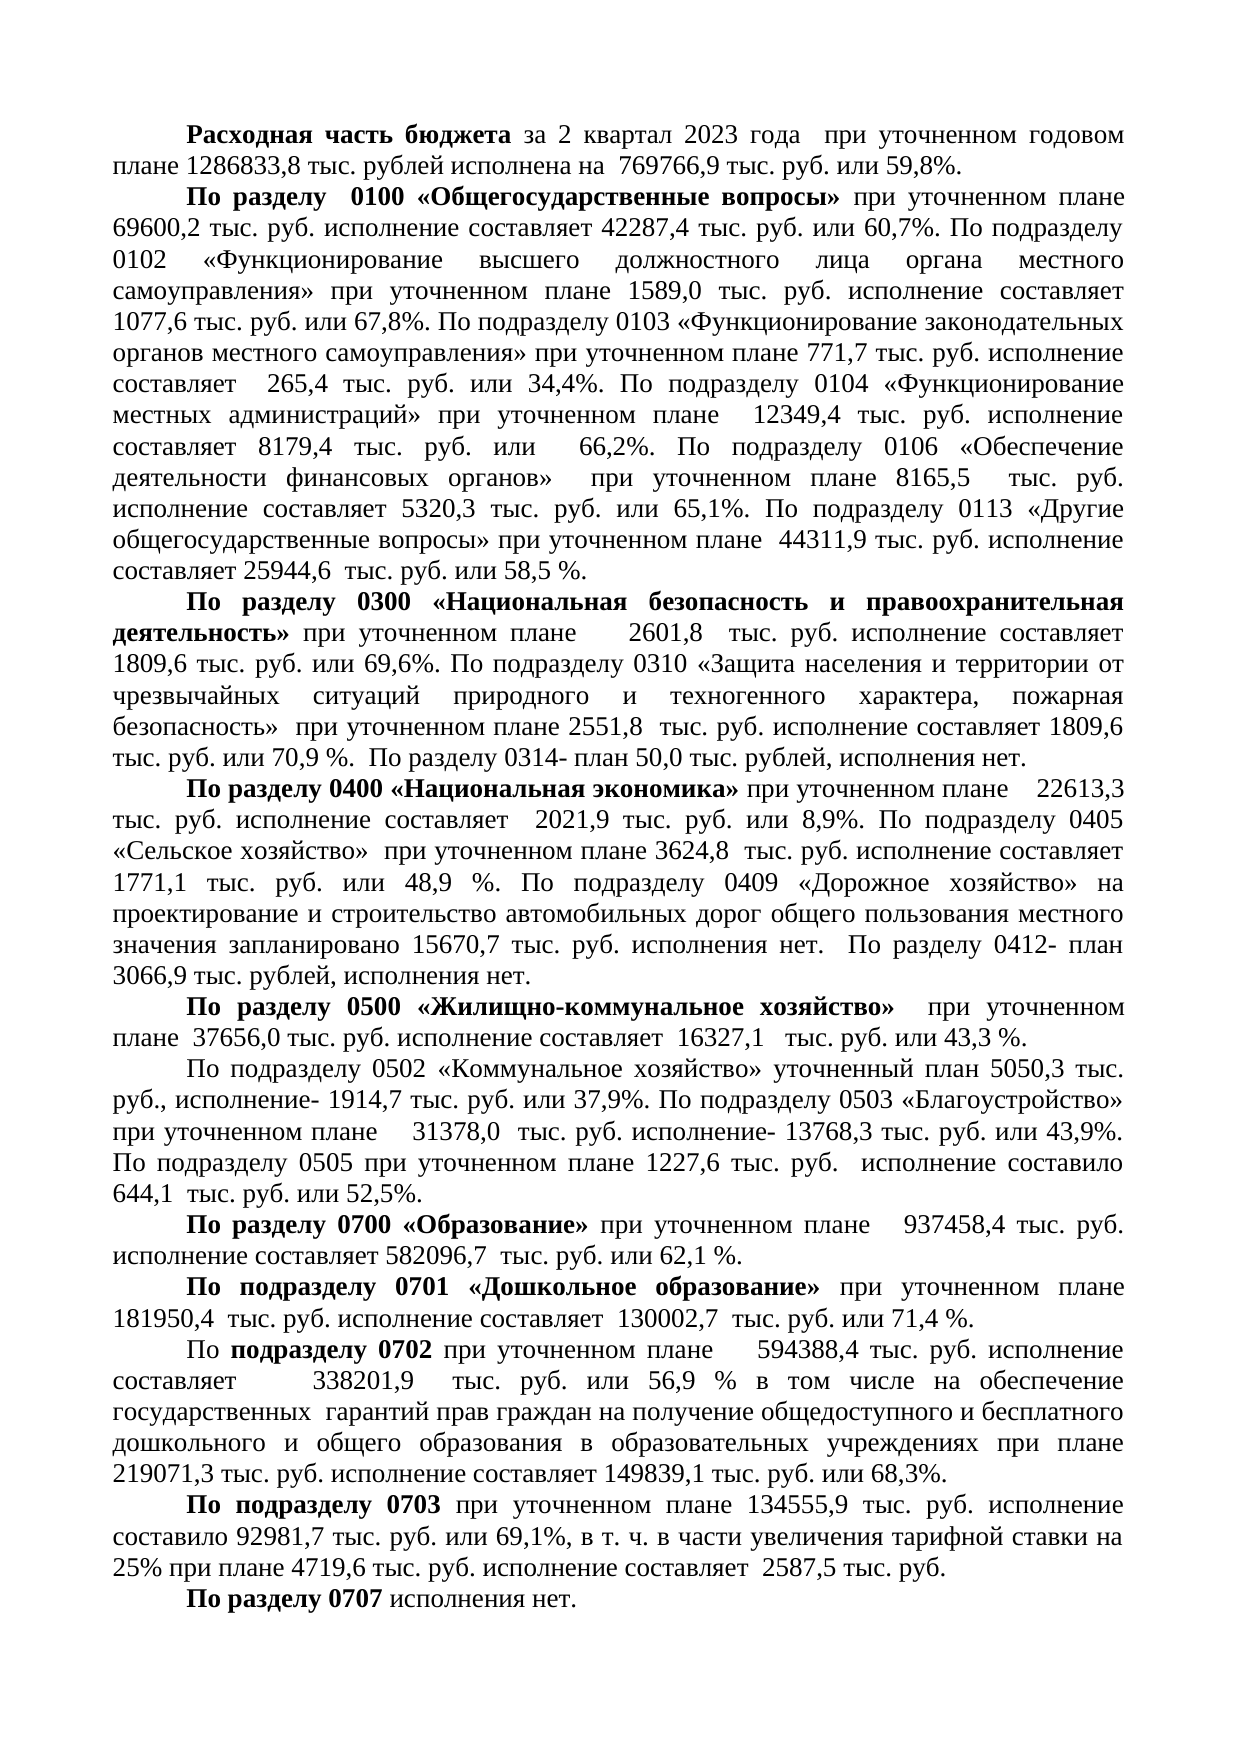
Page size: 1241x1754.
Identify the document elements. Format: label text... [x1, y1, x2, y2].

text По разделу 0707 исполнения нет. [112, 1582, 1125, 1613]
text По разделу 0700 «Образование» при уточненном плане 937458,4 тыс. руб. исполнение составляет 582096,7 тыс. руб. или 62,1 %. [112, 1208, 1125, 1271]
text По разделу 0300 «Национальная безопасность и правоохранительная деятельность» при уточненном плане 2601,8 тыс. руб. исполнение составляет 1809,6 тыс. руб. или 69,6%. По подразделу 0310 «Защита населения и территории от чрезвычайных ситуаций природного и техногенного характера, пожарная безопасность» при уточненном плане 2551,8 тыс. руб. исполнение составляет 1809,6 тыс. руб. или 70,9 %. По разделу 0314- план 50,0 тыс. рублей, исполнения нет. [112, 585, 1125, 772]
text По разделу 0400 «Национальная экономика» при уточненном плане 22613,3 тыс. руб. исполнение составляет 2021,9 тыс. руб. или 8,9%. По подразделу 0405 «Сельское хозяйство» при уточненном плане 3624,8 тыс. руб. исполнение составляет 1771,1 тыс. руб. или 48,9 %. По подразделу 0409 «Дорожное хозяйство» на проектирование и строительство автомобильных дорог общего пользования местного значения запланировано 15670,7 тыс. руб. исполнения нет. По разделу 0412- план 3066,9 тыс. рублей, исполнения нет. [112, 772, 1125, 990]
text По разделу 0100 «Общегосударственные вопросы» при уточненном плане 69600,2 тыс. руб. исполнение составляет 42287,4 тыс. руб. или 60,7%. По подразделу 0102 «Функционирование высшего должностного лица органа местного самоуправления» при уточненном плане 1589,0 тыс. руб. исполнение составляет 1077,6 тыс. руб. или 67,8%. По подразделу 0103 «Функционирование законодательных органов местного самоуправления» при уточненном плане 771,7 тыс. руб. исполнение составляет 265,4 тыс. руб. или 34,4%. По подразделу 0104 «Функционирование местных администраций» при уточненном плане 12349,4 тыс. руб. исполнение составляет 8179,4 тыс. руб. или 66,2%. По подразделу 0106 «Обеспечение деятельности финансовых органов» при уточненном плане 8165,5 тыс. руб. исполнение составляет 5320,3 тыс. руб. или 65,1%. По подразделу 0113 «Другие общегосударственные вопросы» при уточненном плане 44311,9 тыс. руб. исполнение составляет 25944,6 тыс. руб. или 58,5 %. [112, 180, 1125, 585]
text По подразделу 0702 при уточненном плане 594388,4 тыс. руб. исполнение составляет 338201,9 тыс. руб. или 56,9 % в том числе на обеспечение государственных гарантий прав граждан на получение общедоступного и бесплатного дошкольного и общего образования в образовательных учреждениях при плане 219071,3 тыс. руб. исполнение составляет 149839,1 тыс. руб. или 68,3%. [112, 1333, 1125, 1488]
text По разделу 0500 «Жилищно-коммунальное хозяйство» при уточненном плане 37656,0 тыс. руб. исполнение составляет 16327,1 тыс. руб. или 43,3 %. [112, 990, 1125, 1052]
text По подразделу 0502 «Коммунальное хозяйство» уточненный план 5050,3 тыс. руб., исполнение- 1914,7 тыс. руб. или 37,9%. По подразделу 0503 «Благоустройство» при уточненном плане 31378,0 тыс. руб. исполнение- 13768,3 тыс. руб. или 43,9%. По подразделу 0505 при уточненном плане 1227,6 тыс. руб. исполнение составило 644,1 тыс. руб. или 52,5%. [112, 1052, 1125, 1208]
text По подразделу 0701 «Дошкольное образование» при уточненном плане 181950,4 тыс. руб. исполнение составляет 130002,7 тыс. руб. или 71,4 %. [112, 1271, 1125, 1333]
text По подразделу 0703 при уточненном плане 134555,9 тыс. руб. исполнение составило 92981,7 тыс. руб. или 69,1%, в т. ч. в части увеличения тарифной ставки на 25% при плане 4719,6 тыс. руб. исполнение составляет 2587,5 тыс. руб. [112, 1488, 1125, 1582]
text Расходная часть бюджета за 2 квартал 2023 года при уточненном годовом плане 1286833,8 тыс. рублей исполнена на 769766,9 тыс. руб. или 59,8%. [112, 118, 1125, 180]
